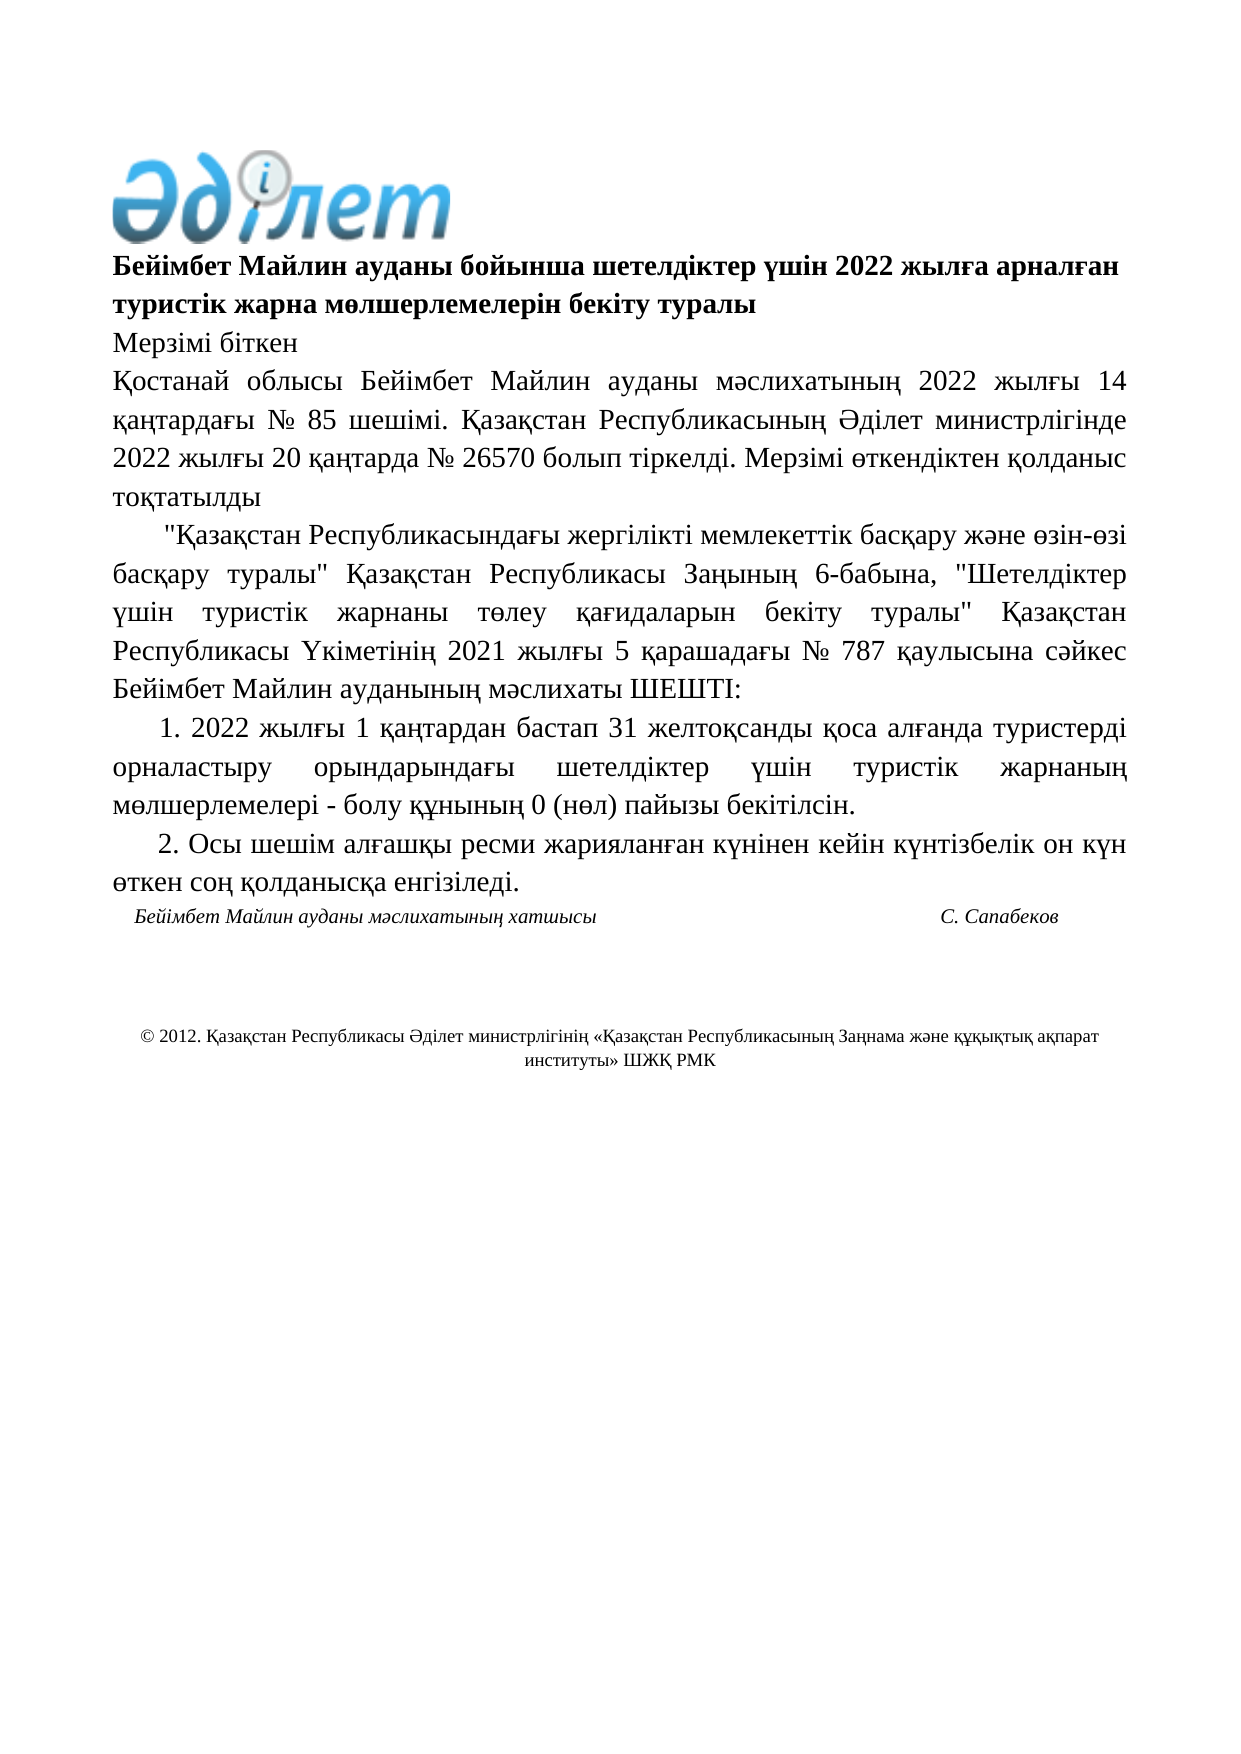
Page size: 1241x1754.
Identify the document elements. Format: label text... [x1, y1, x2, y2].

picture [112, 150, 451, 244]
table_header Бейімбет Майлин ауданы мәслихатының хатшысы [101, 903, 939, 934]
text Бейімбет Майлин ауданы бойынша шетелдіктер үшін 2022 жылға арналған туристік жарна мөлшерлемелерін бекіту туралы [112, 248, 1128, 320]
text 1. 2022 жылғы 1 қаңтардан бастап 31 желтоқсанды қоса алғанда туристерді орналастыру орындарындағы шетелдіктер үшін туристік жарнаның мөлшерлемелері - болу құнының 0 (нөл) пайызы бекітілсін. [112, 710, 1128, 821]
text "Қазақстан Республикасындағы жергілікті мемлекеттік басқару және өзін-өзі басқару туралы" Қазақстан Республикасы Заңының 6-бабына, "Шетелдіктер үшін туристік жарнаны төлеу қағидаларын бекіту туралы" Қазақстан Республикасы Үкіметінің 2021 жылғы 5 қарашадағы № 787 қаулысына сәйкес Бейімбет Майлин ауданының мәслихаты ШЕШТІ: [112, 517, 1128, 705]
text Мерзімі біткен [112, 325, 1128, 358]
text 2. Осы шешім алғашқы ресми жарияланған күнінен кейін күнтізбелік он күн өткен соң қолданысқа енгізіледі. [112, 826, 1128, 898]
text © 2012. Қазақстан Республикасы Әділет министрлігінің «Қазақстан Республикасының Заңнама және құқықтық ақпарат институты» ШЖҚ РМК [112, 1024, 1128, 1071]
table_header С. Сапабеков [939, 903, 1240, 934]
text Қостанай облысы Бейімбет Майлин ауданы мәслихатының 2022 жылғы 14 қаңтардағы № 85 шешімі. Қазақстан Республикасының Әділет министрлігінде 2022 жылғы 20 қаңтарда № 26570 болып тіркелді. Мерзімі өткендіктен қолданыс тоқтатылды [112, 363, 1128, 512]
